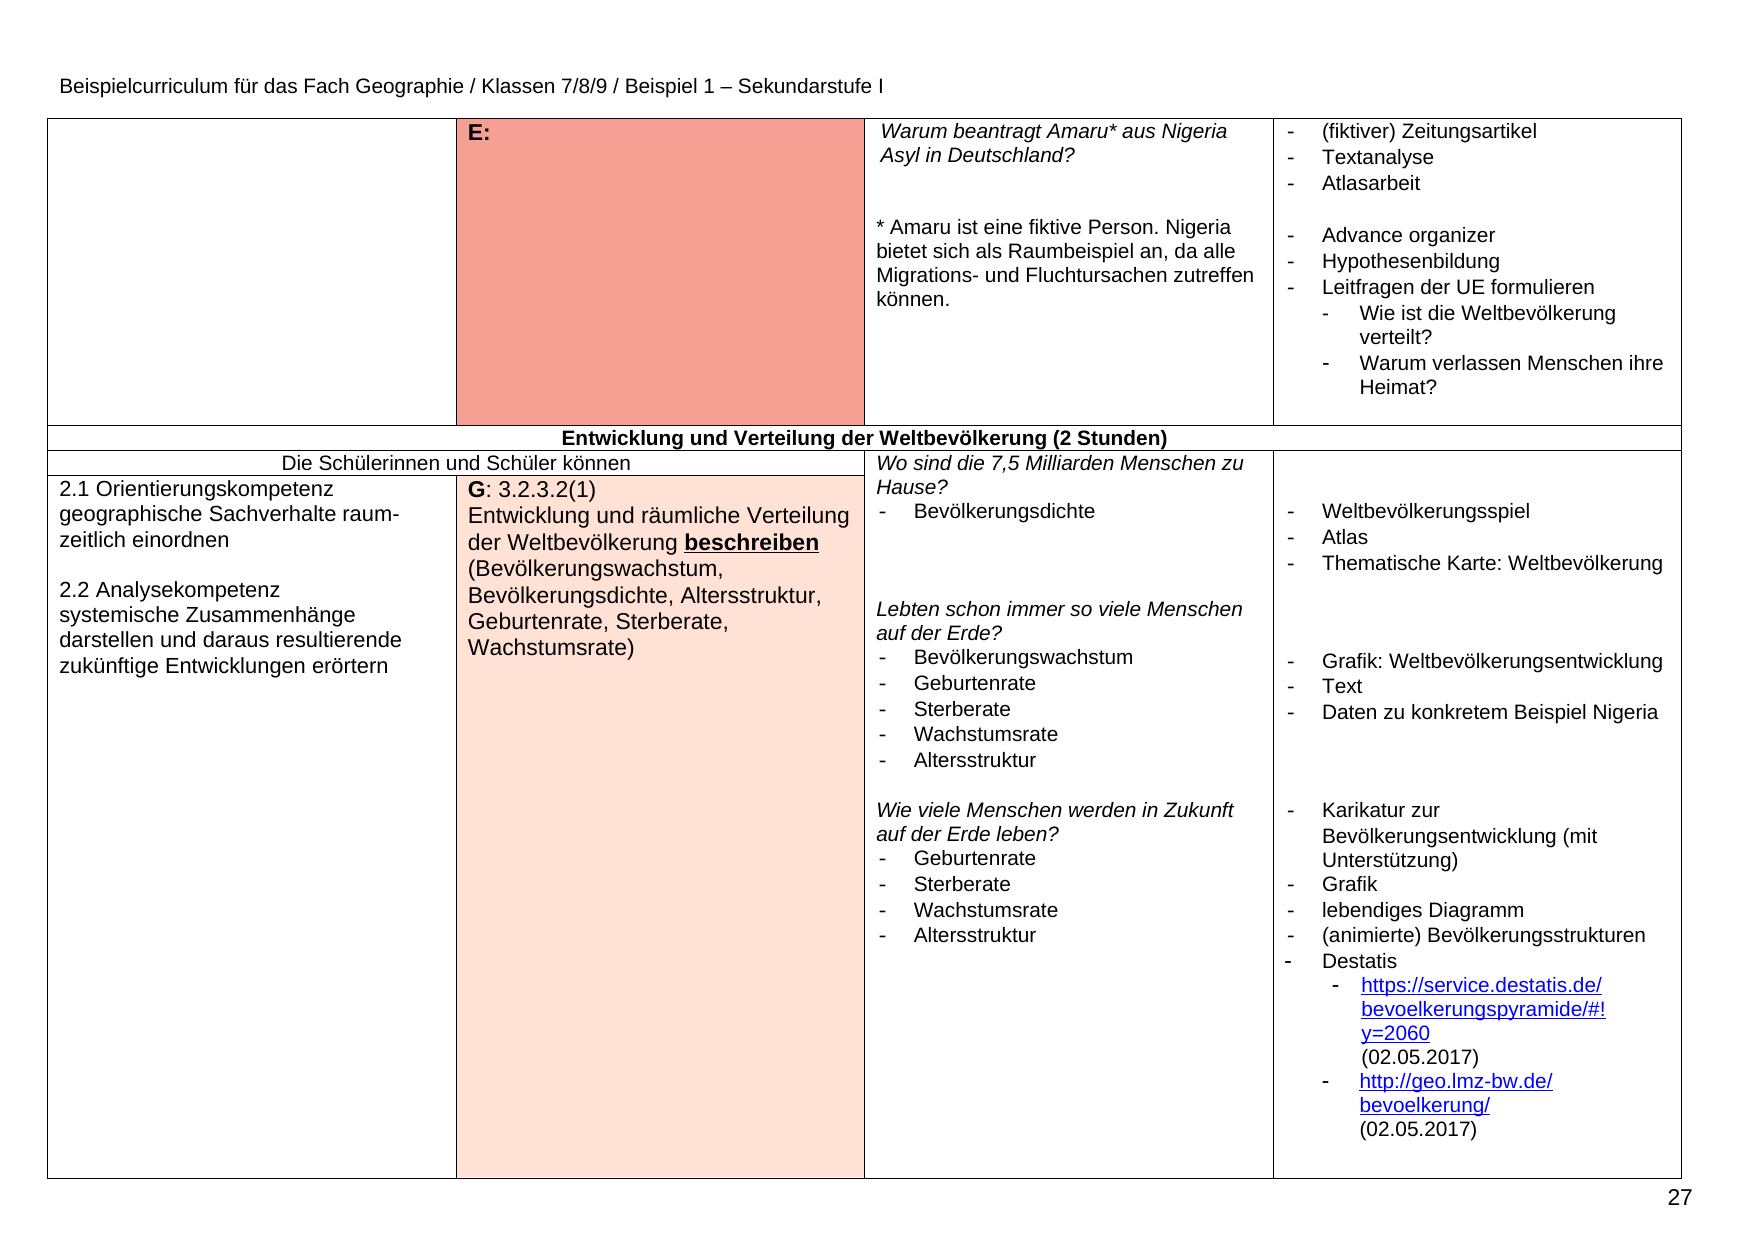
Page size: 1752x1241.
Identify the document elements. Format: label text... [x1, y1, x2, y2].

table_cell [865, 119, 1273, 425]
table_cell Wo sind die 7,5 Milliarden Menschen zu Hause? Bevölkerungsdichte Lebten schon immer so viele Menschen auf der Erde? Bevölkerungswachstum Geburtenrate Sterberate Wachstumsrate Altersstruktur Wie viele Menschen werden in Zukunft auf der Erde leben? Geburtenrate Sterberate Wachstumsrate Altersstruktur [865, 451, 1273, 1177]
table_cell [48, 476, 456, 1177]
table_cell E: [457, 119, 864, 425]
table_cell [1274, 451, 1681, 1177]
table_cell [1274, 119, 1681, 425]
table_cell Die Schülerinnen und Schüler können [48, 451, 864, 475]
table_cell Entwicklung und Verteilung der Weltbevölkerung (2 Stunden) [48, 426, 1681, 450]
table_cell G: 3.2.3.2(1) Entwicklung und räumliche Verteilung der Weltbevölkerung beschreiben (Bevölkerungswachstum, Bevölkerungsdichte, Altersstruktur, Geburtenrate, Sterberate, Wachstumsrate) [457, 476, 864, 1177]
